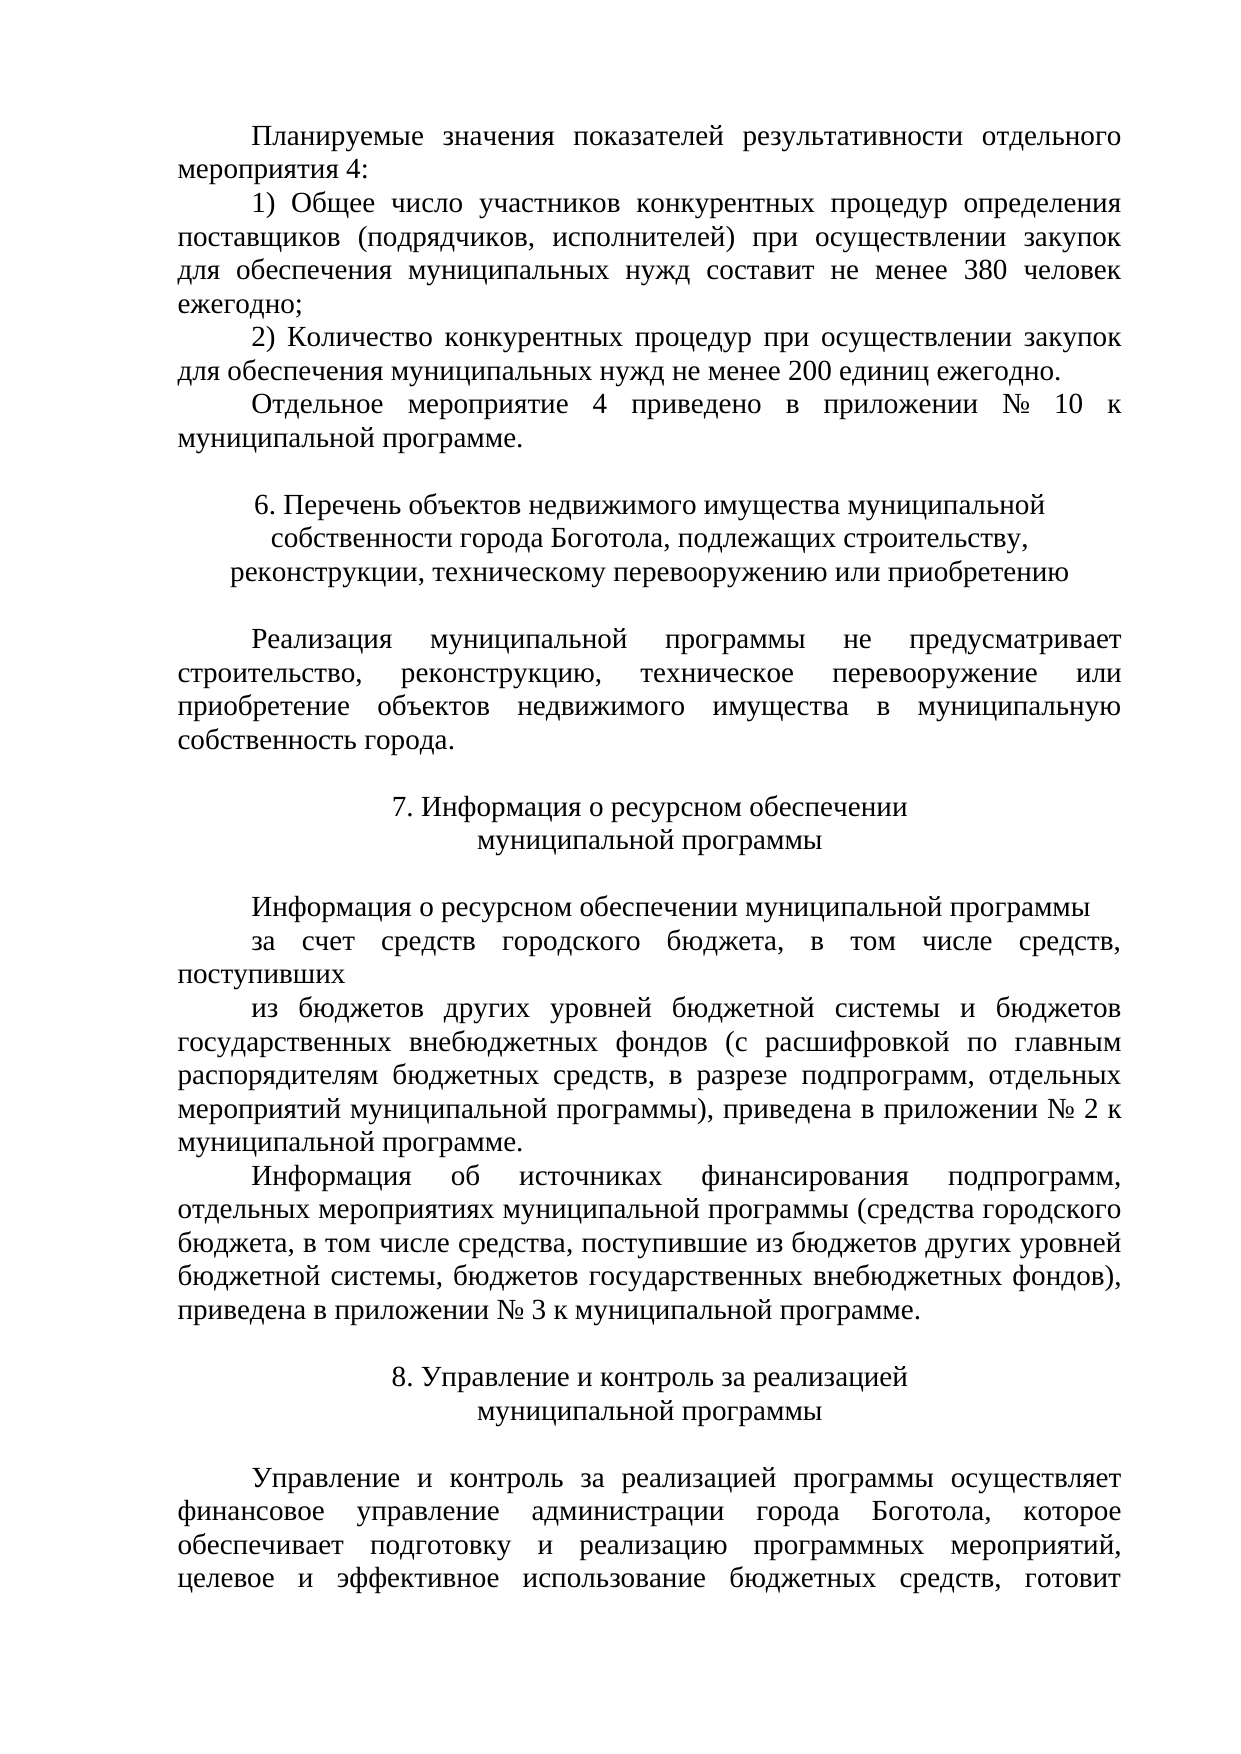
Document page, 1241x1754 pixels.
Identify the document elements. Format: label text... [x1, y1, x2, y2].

text Планируемые значения показателей результативности отдельного мероприятия 4: [177, 118, 1122, 185]
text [177, 1460, 1122, 1594]
text Реализация муниципальной программы не предусматривает строительство, реконструкцию, техническое перевооружение или приобретение объектов недвижимого имущества в муниципальную собственность города. [177, 621, 1122, 755]
text за счет средств городского бюджета, в том числе средств, поступивших [177, 923, 1122, 990]
text муниципальной программы [177, 1393, 1122, 1426]
text Информация о ресурсном обеспечении муниципальной программы [177, 889, 1122, 923]
text муниципальной программы [177, 822, 1122, 856]
text Информация об источниках финансирования подпрограмм, отдельных мероприятиях муниципальной программы (средства городского бюджета, в том числе средства, поступившие из бюджетов других уровней бюджетной системы, бюджетов государственных внебюджетных фондов), приведена в приложении № 3 к муниципальной программе. [177, 1158, 1122, 1326]
text 6. Перечень объектов недвижимого имущества муниципальной собственности города Боготола, подлежащих строительству, реконструкции, техническому перевооружению или приобретению [177, 487, 1122, 588]
text 8. Управление и контроль за реализацией [177, 1359, 1122, 1393]
text 2) Количество конкурентных процедур при осуществлении закупок для обеспечения муниципальных нужд не менее 200 единиц ежегодно. [177, 319, 1122, 386]
text из бюджетов других уровней бюджетной системы и бюджетов государственных внебюджетных фондов (с расшифровкой по главным распорядителям бюджетных средств, в разрезе подпрограмм, отдельных мероприятий муниципальной программы), приведена в приложении № 2 к муниципальной программе. [177, 990, 1122, 1158]
text 1) Общее число участников конкурентных процедур определения поставщиков (подрядчиков, исполнителей) при осуществлении закупок для обеспечения муниципальных нужд составит не менее 380 человек ежегодно; [177, 185, 1122, 319]
text 7. Информация о ресурсном обеспечении [177, 789, 1122, 822]
text Отдельное мероприятие 4 приведено в приложении № 10 к муниципальной программе. [177, 386, 1122, 453]
